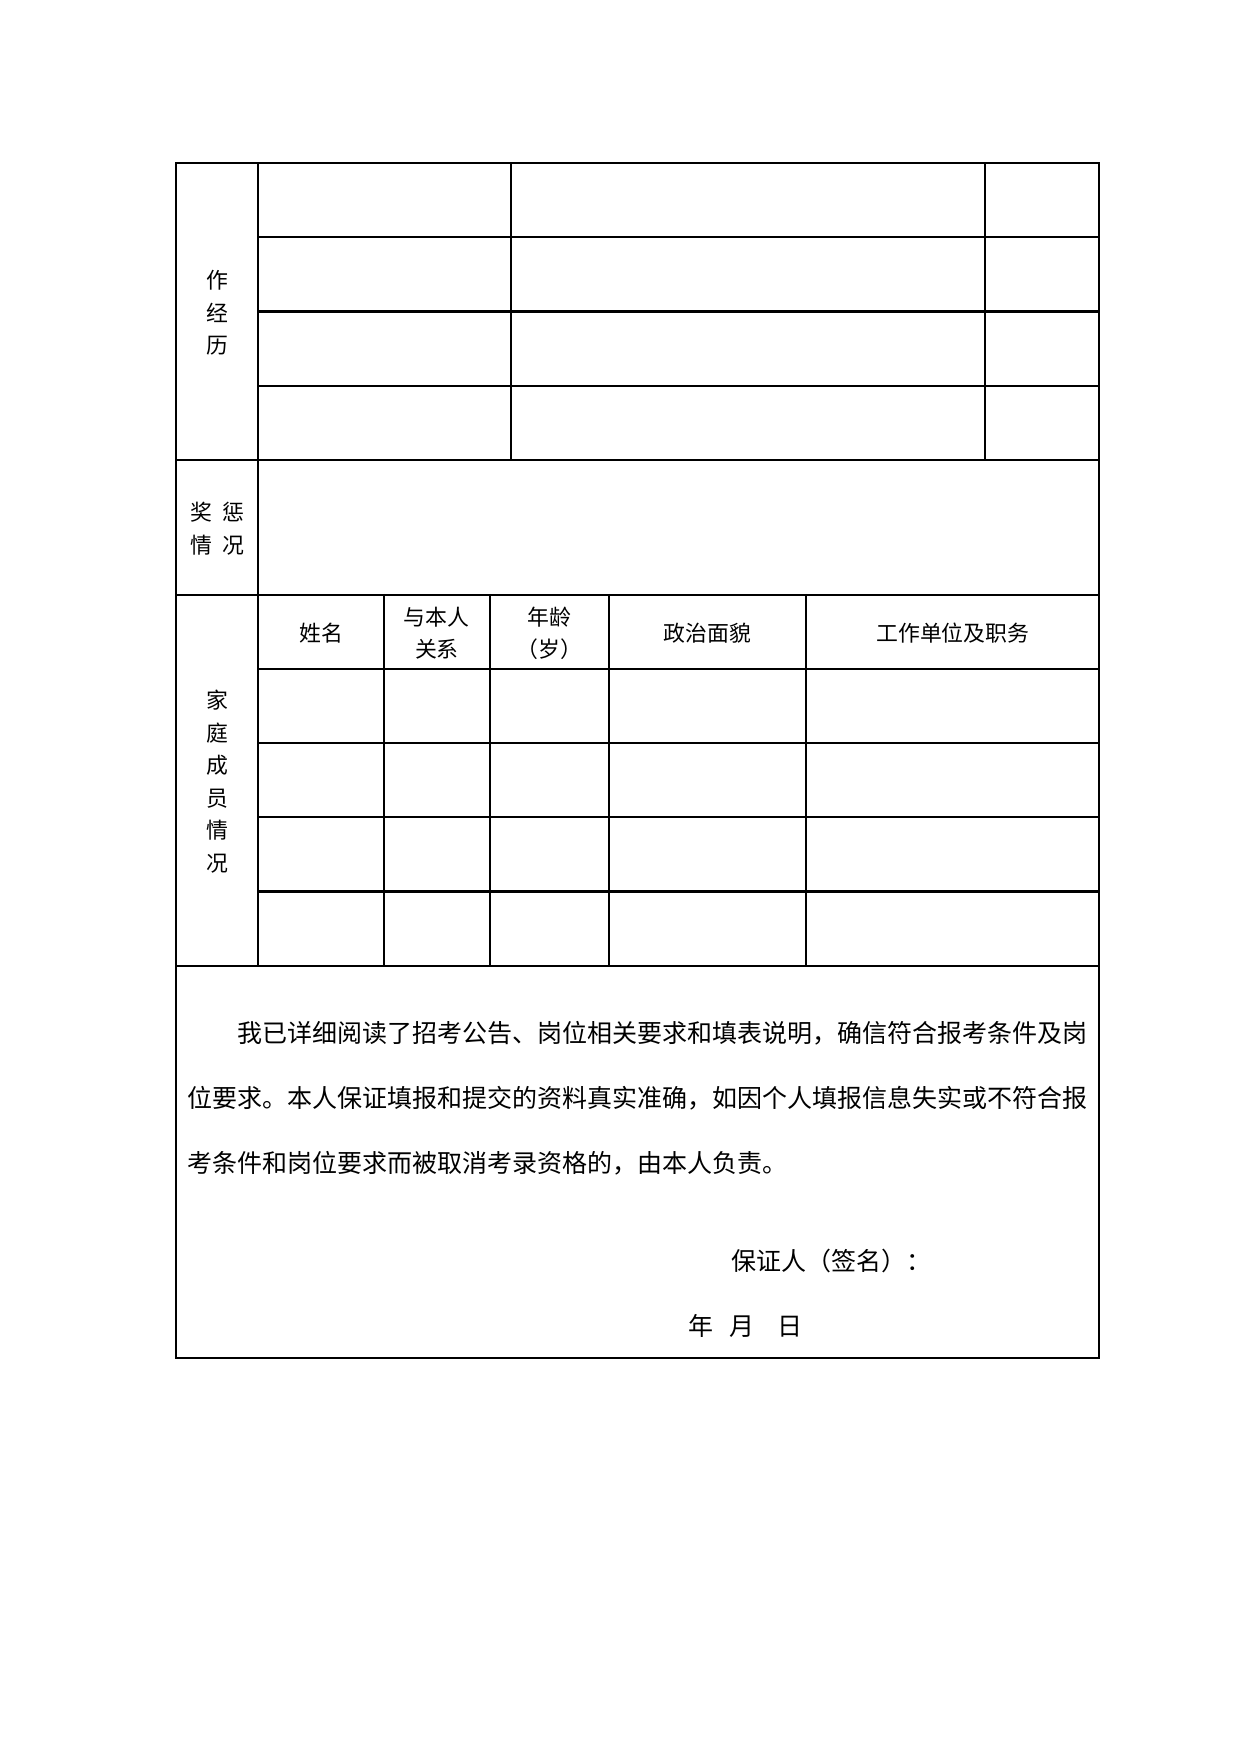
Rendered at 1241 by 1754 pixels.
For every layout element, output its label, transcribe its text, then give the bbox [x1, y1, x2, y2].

table_cell [986, 164, 1098, 236]
table_cell [385, 893, 489, 964]
table_cell [986, 387, 1098, 459]
table_cell [610, 670, 805, 742]
table_cell 工作单位及职务 [807, 596, 1098, 668]
table_cell 家 庭 成 员 情 况 [177, 596, 257, 964]
table_cell [385, 818, 489, 890]
table_cell [807, 818, 1098, 890]
table_cell [259, 313, 510, 384]
table_cell [385, 744, 489, 816]
table_cell [259, 818, 383, 890]
table_cell [259, 164, 510, 236]
table_cell [807, 893, 1098, 964]
table_cell [491, 818, 608, 890]
table_cell 年龄（岁） [491, 596, 608, 668]
table_cell [259, 893, 383, 964]
table_cell 姓名 [259, 596, 383, 668]
table_cell 与本人关系 [385, 596, 489, 668]
table_cell [491, 893, 608, 964]
table_cell [610, 744, 805, 816]
table_cell [512, 164, 984, 236]
table_cell 奖 惩 情 况 [177, 461, 257, 594]
table_cell [259, 461, 1098, 594]
table_cell [986, 238, 1098, 310]
table_cell [259, 238, 510, 310]
table_cell [491, 744, 608, 816]
table_cell [512, 238, 984, 310]
table_cell [807, 744, 1098, 816]
table_cell [259, 387, 510, 459]
table_cell [512, 387, 984, 459]
table_cell [385, 670, 489, 742]
table_cell [807, 670, 1098, 742]
table_cell [610, 893, 805, 964]
table_cell [259, 744, 383, 816]
table_cell [259, 670, 383, 742]
table_cell [610, 818, 805, 890]
table_cell 政治面貌 [610, 596, 805, 668]
table_cell 我已详细阅读了招考公告、岗位相关要求和填表说明，确信符合报考条件及岗位要求。本人保证填报和提交的资料真实准确，如因个人填报信息失实或不符合报考条件和岗位要求而被取消考录资格的，由本人负责。 保证人（签名）： 年 月 日 [177, 967, 1098, 1357]
table_cell [512, 313, 984, 384]
table_cell [491, 670, 608, 742]
table_cell 工 作 经 历 [177, 164, 257, 459]
table_cell [986, 313, 1098, 384]
